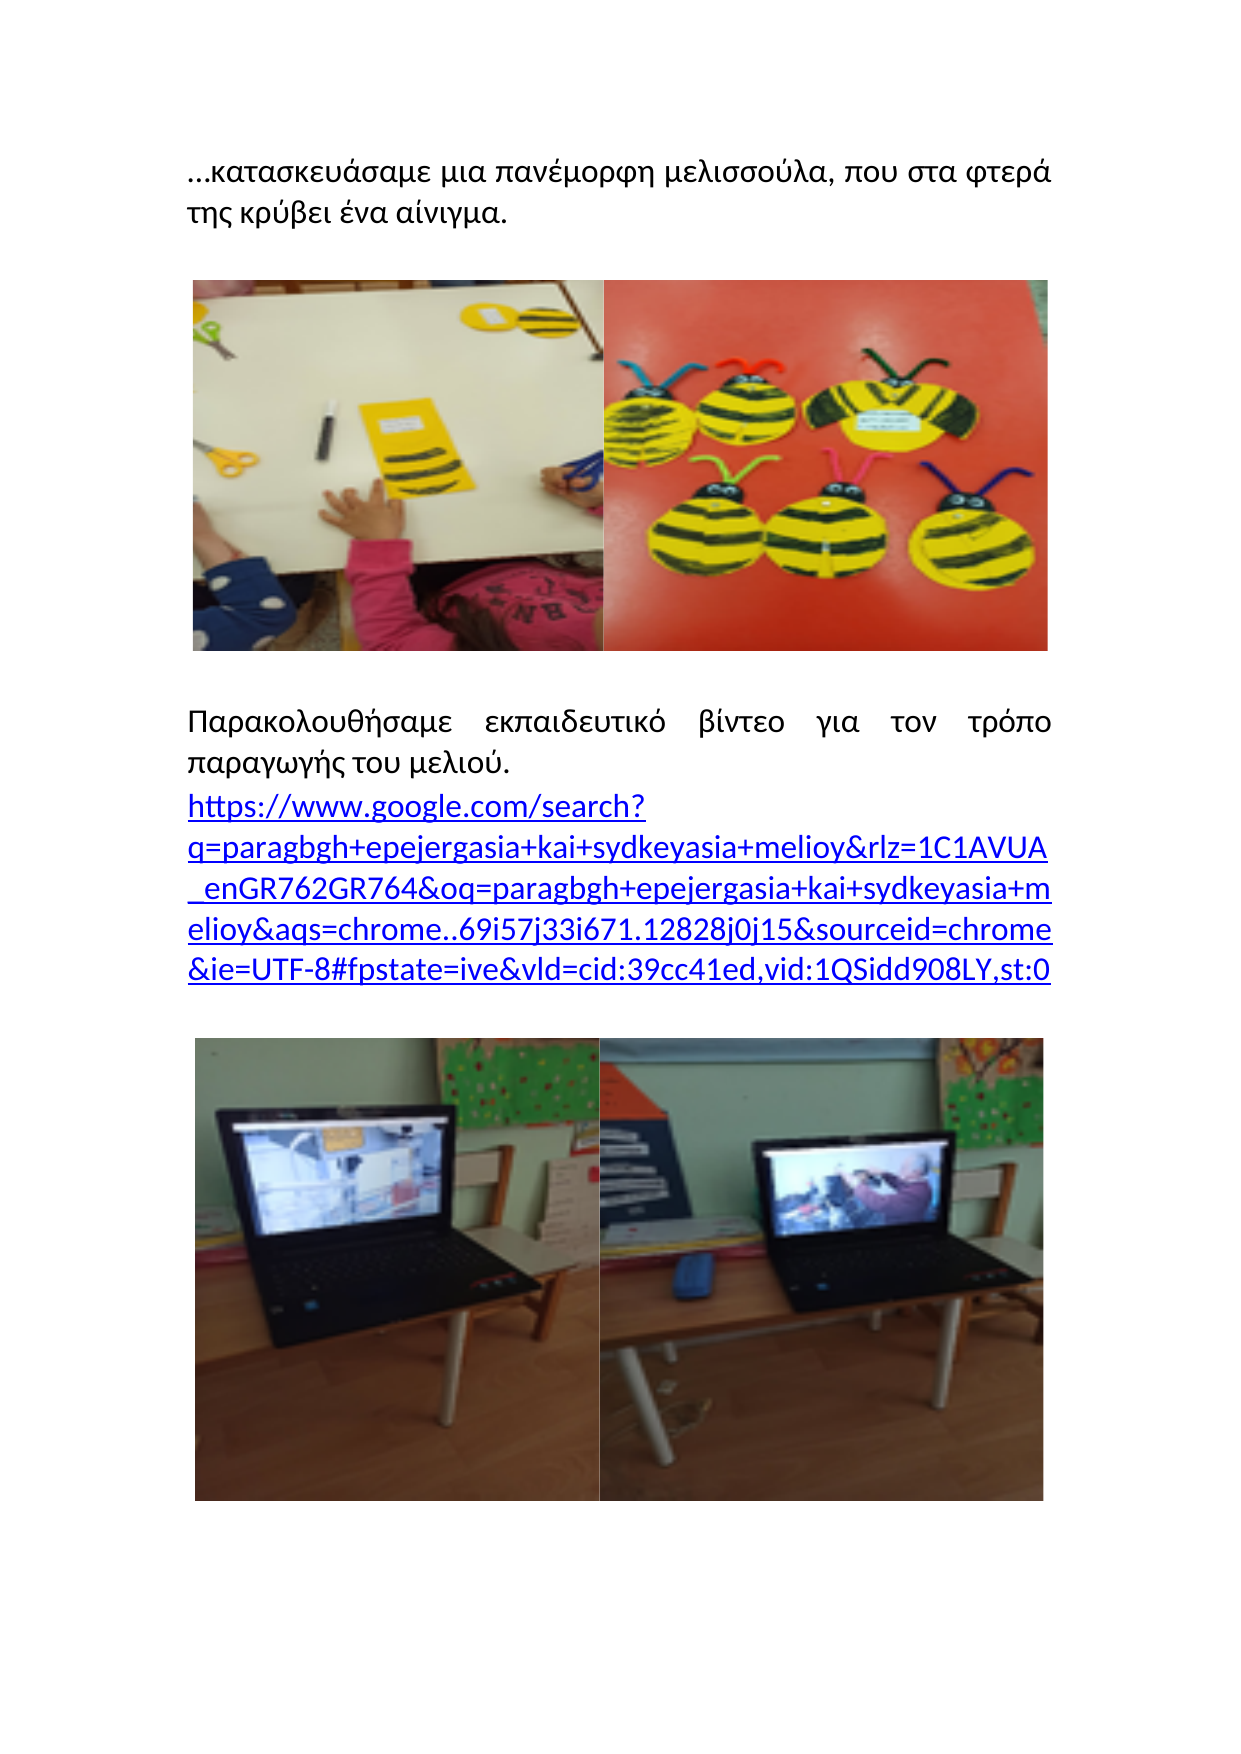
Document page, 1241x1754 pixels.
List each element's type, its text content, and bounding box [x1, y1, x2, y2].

text …κατασκευάσαμε μια πανέμορφη μελισσούλα, που στα φτερά της κρύβει ένα αίνιγμα. [187, 150, 1053, 231]
picture [192, 280, 1048, 651]
text Παρακολουθήσαμε εκπαιδευτικό βίντεο για τον τρόπο παραγωγής του μελιού. [187, 700, 1053, 781]
picture [195, 1038, 1044, 1501]
text https://www.google.com/search?q=paragbgh+epejergasia+kai+sydkeyasia+melioy&rlz=1C1AVUA_enGR762GR764&oq=paragbgh+epejergasia+kai+sydkeyasia+melioy&aqs=chrome..69i57j33i671.12828j0j15&sourceid=chrome&ie=UTF-8#fpstate=ive&vld=cid:39cc41ed,vid:1QSidd908LY,st:0 [187, 786, 1053, 943]
text https://www.google.com/search?q=paragbgh+epejergasia+kai+sydkeyasia+melioy&rlz=1C1AVUA_enGR762GR764&oq=paragbgh+epejergasia+kai+sydkeyasia+melioy&aqs=chrome..69i57j33i671.12828j0j15&sourceid=chrome&ie=UTF-8#fpstate=ive&vld=cid:39cc41ed,vid:1QSidd908LY,st:0 [187, 944, 1053, 989]
